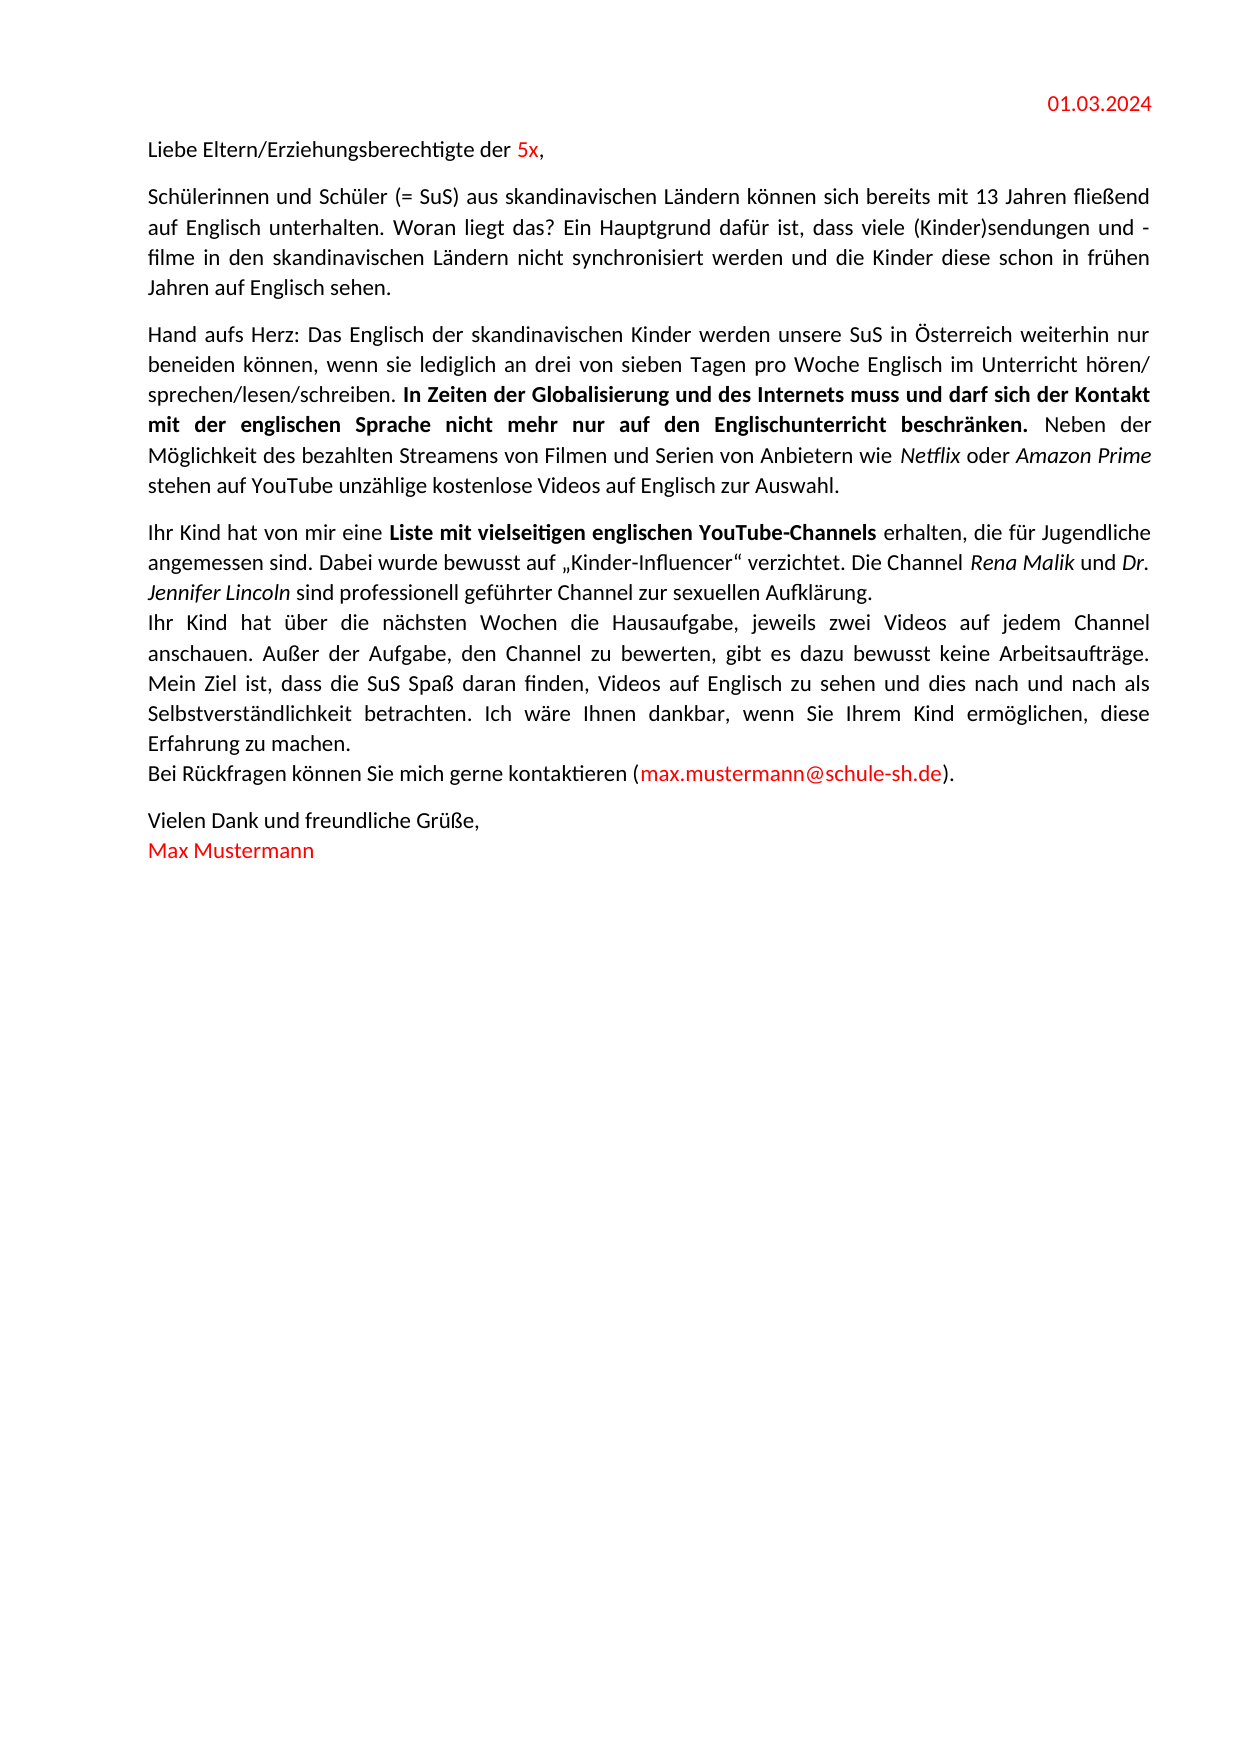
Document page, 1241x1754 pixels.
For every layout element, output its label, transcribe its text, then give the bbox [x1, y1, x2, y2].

text Vielen Dank und freundliche Grüße, Max Mustermann [148, 806, 1152, 895]
text 01.03.2024 [148, 89, 1152, 117]
text Ihr Kind hat von mir eine Liste mit vielseitigen englischen YouTube-Channels erhalten, die für Jugendliche angemessen sind. Dabei wurde bewusst auf „Kinder-Influencer“ verzichtet. Die Channel Rena Malik und Dr. Jennifer Lincoln sind professionell geführter Channel zur sexuellen Aufklärung. Ihr Kind hat über die nächsten Wochen die Hausaufgabe, jeweils zwei Videos auf jedem Channel anschauen. Außer der Aufgabe, den Channel zu bewerten, gibt es dazu bewusst keine Arbeitsaufträge. Mein Ziel ist, dass die SuS Spaß daran finden, Videos auf Englisch zu sehen und dies nach und nach als Selbstverständlichkeit betrachten. Ich wäre Ihnen dankbar, wenn Sie Ihrem Kind ermöglichen, diese Erfahrung zu machen. Bei Rückfragen können Sie mich gerne kontaktieren (max.mustermann@schule-sh.de). [148, 518, 1152, 787]
text Schülerinnen und Schüler (= SuS) aus skandinavischen Ländern können sich bereits mit 13 Jahren fließend auf Englisch unterhalten. Woran liegt das? Ein Hauptgrund dafür ist, dass viele (Kinder)sendungen und -filme in den skandinavischen Ländern nicht synchronisiert werden und die Kinder diese schon in frühen Jahren auf Englisch sehen. [148, 182, 1152, 301]
text Hand aufs Herz: Das Englisch der skandinavischen Kinder werden unsere SuS in Österreich weiterhin nur beneiden können, wenn sie lediglich an drei von sieben Tagen pro Woche Englisch im Unterricht hören/ sprechen/lesen/schreiben. In Zeiten der Globalisierung und des Internets muss und darf sich der Kontakt mit der englischen Sprache nicht mehr nur auf den Englischunterricht beschränken. Neben der Möglichkeit des bezahlten Streamens von Filmen und Serien von Anbietern wie Netflix oder Amazon Prime stehen auf YouTube unzählige kostenlose Videos auf Englisch zur Auswahl. [148, 320, 1152, 499]
text Liebe Eltern/Erziehungsberechtigte der 5x, [148, 136, 1092, 163]
